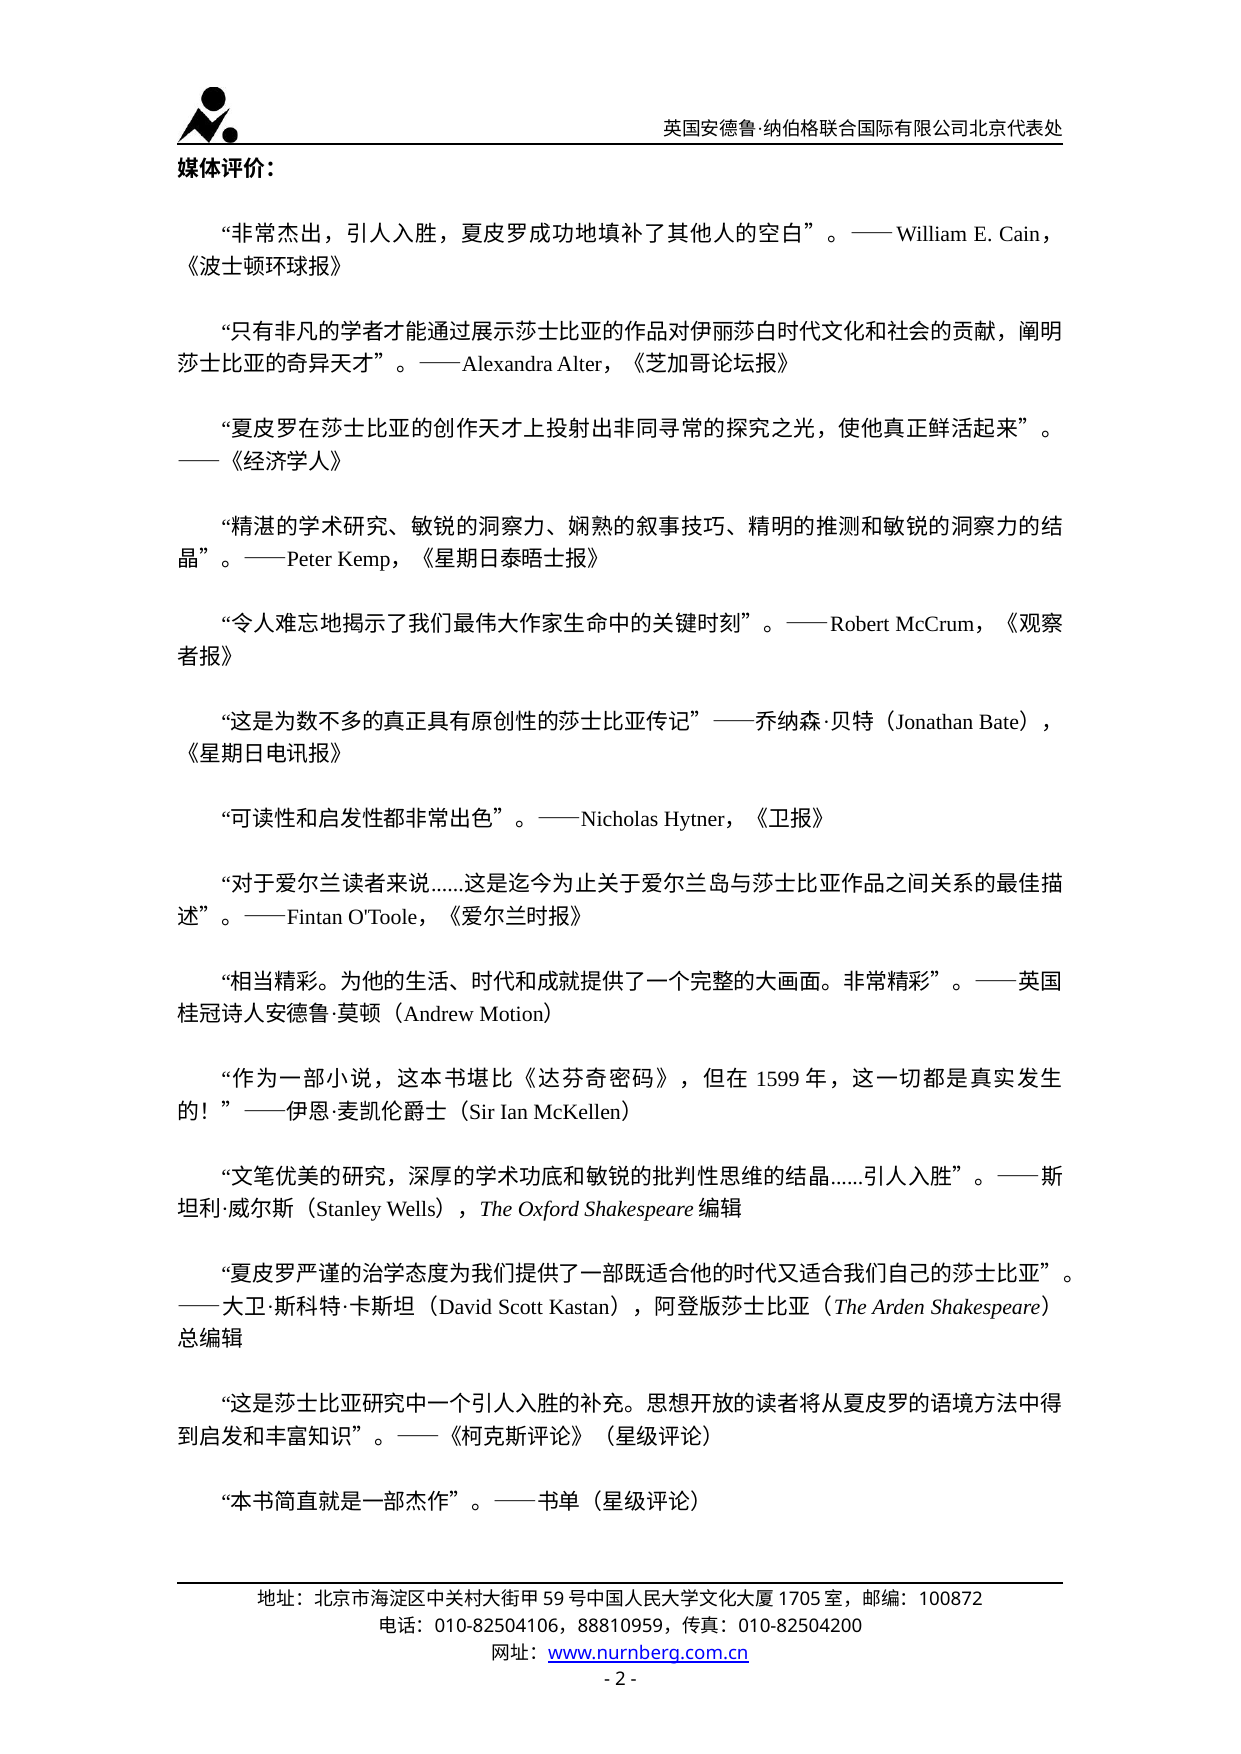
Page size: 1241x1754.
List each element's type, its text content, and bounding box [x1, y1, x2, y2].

text “令人难忘地揭示了我们最伟大作家生命中的关键时刻”。——Robert McCrum，《观察者报》 [177, 606, 1063, 671]
text “本书简直就是一部杰作”。——书单（星级评论） [177, 1483, 1063, 1516]
text “文笔优美的研究，深厚的学术功底和敏锐的批判性思维的结晶......引人入胜”。——斯坦利·威尔斯（Stanley Wells），The Oxford Shakespeare编辑 [177, 1158, 1063, 1223]
text 媒体评价： [177, 151, 1063, 183]
text “对于爱尔兰读者来说......这是迄今为止关于爱尔兰岛与莎士比亚作品之间关系的最佳描述”。——Fintan O'Toole，《爱尔兰时报》 [177, 866, 1063, 931]
text “相当精彩。为他的生活、时代和成就提供了一个完整的大画面。非常精彩”。——英国桂冠诗人安德鲁·莫顿（Andrew Motion） [177, 963, 1063, 1028]
text “非常杰出，引人入胜，夏皮罗成功地填补了其他人的空白”。——William E. Cain，《波士顿环球报》 [177, 216, 1063, 281]
text “夏皮罗严谨的治学态度为我们提供了一部既适合他的时代又适合我们自己的莎士比亚”。——大卫·斯科特·卡斯坦（David Scott Kastan），阿登版莎士比亚（The Arden Shakespeare）总编辑 [177, 1256, 1063, 1353]
text “精湛的学术研究、敏锐的洞察力、娴熟的叙事技巧、精明的推测和敏锐的洞察力的结晶”。——Peter Kemp，《星期日泰晤士报》 [177, 508, 1063, 573]
text “只有非凡的学者才能通过展示莎士比亚的作品对伊丽莎白时代文化和社会的贡献，阐明莎士比亚的奇异天才”。——Alexandra Alter，《芝加哥论坛报》 [177, 313, 1063, 378]
text “作为一部小说，这本书堪比《达芬奇密码》，但在1599年，这一切都是真实发生的！”——伊恩·麦凯伦爵士（Sir Ian McKellen） [177, 1061, 1063, 1126]
text “可读性和启发性都非常出色”。——Nicholas Hytner，《卫报》 [177, 801, 1063, 833]
text “这是为数不多的真正具有原创性的莎士比亚传记”——乔纳森·贝特（Jonathan Bate），《星期日电讯报》 [177, 703, 1063, 768]
text “夏皮罗在莎士比亚的创作天才上投射出非同寻常的探究之光，使他真正鲜活起来”。——《经济学人》 [177, 411, 1063, 476]
text “这是莎士比亚研究中一个引人入胜的补充。思想开放的读者将从夏皮罗的语境方法中得到启发和丰富知识”。——《柯克斯评论》（星级评论） [177, 1386, 1063, 1451]
picture [177, 87, 238, 143]
